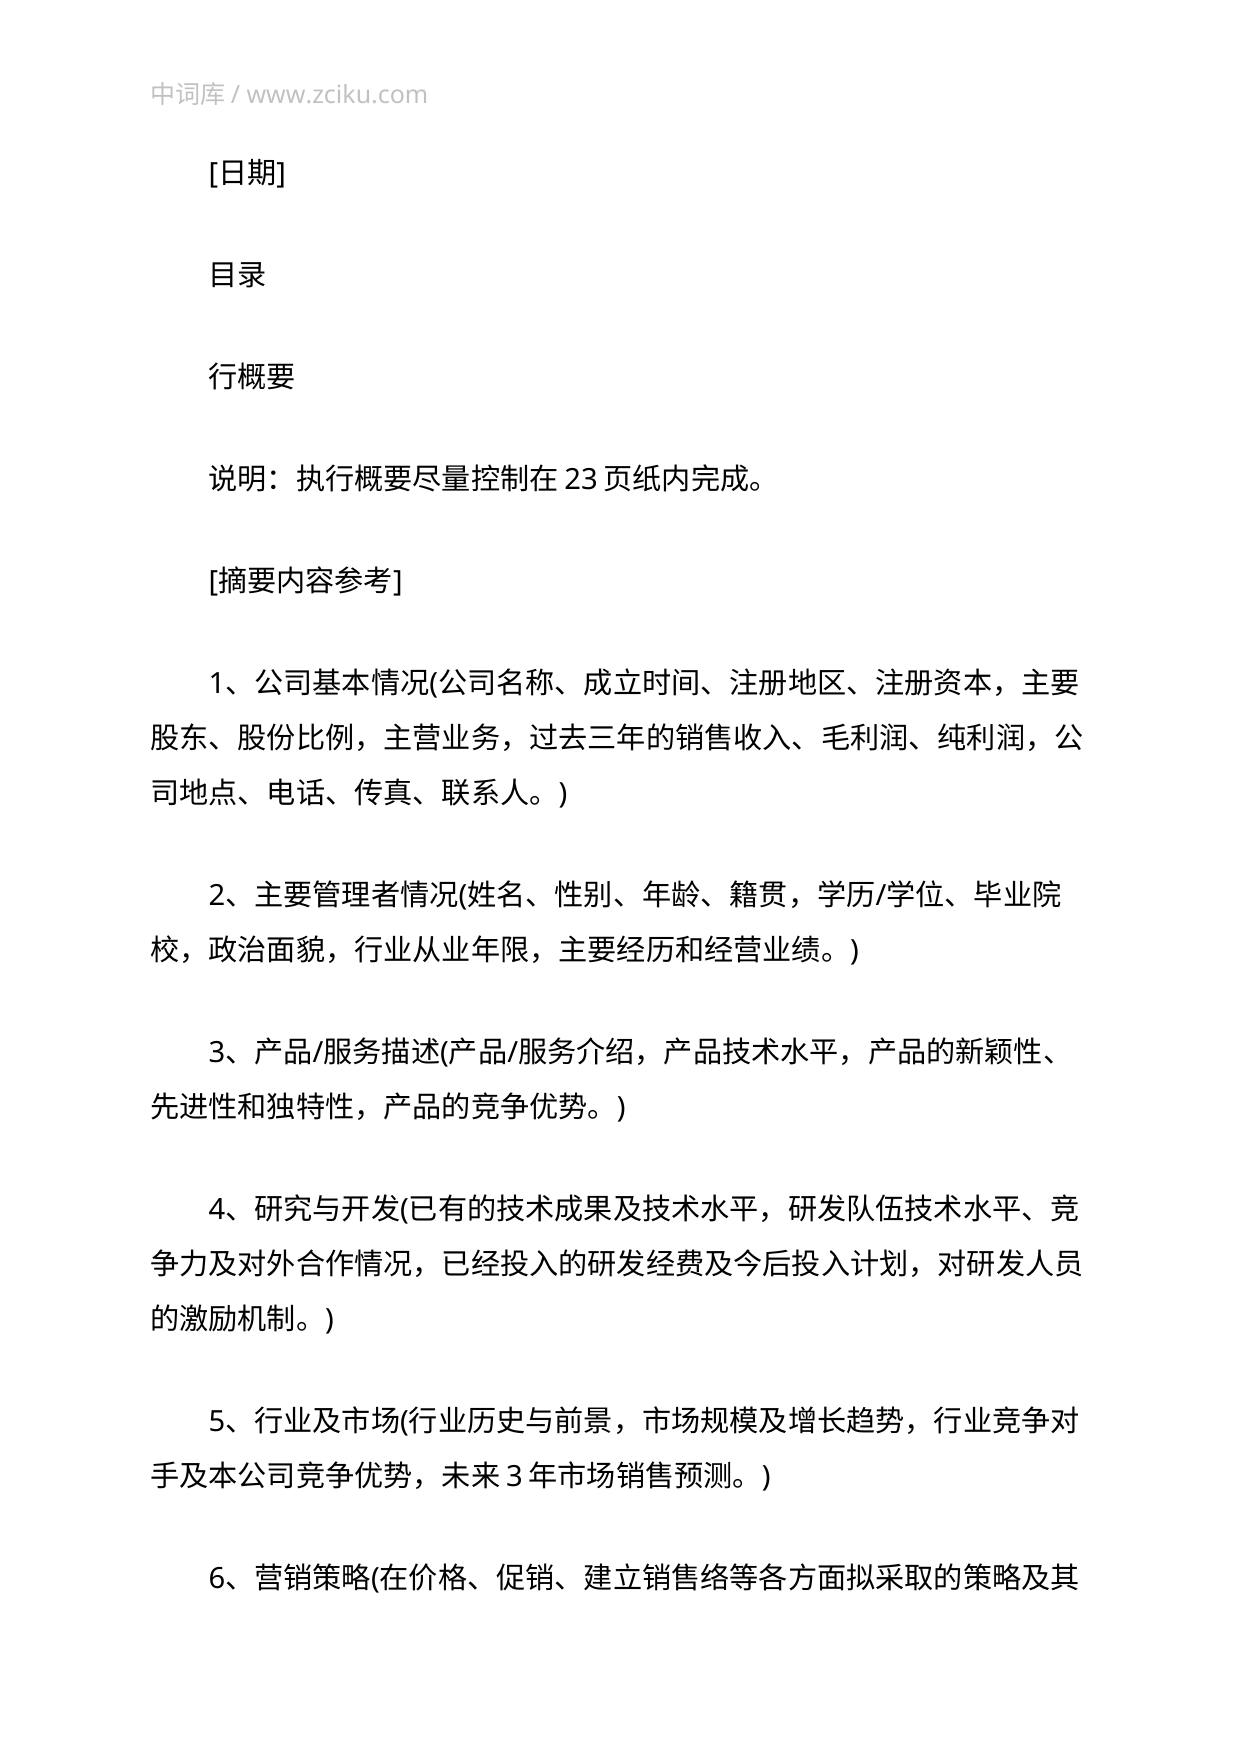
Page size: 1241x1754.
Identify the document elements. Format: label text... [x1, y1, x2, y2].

text 2、主要管理者情况(姓名、性别、年龄、籍贯，学历/学位、毕业院校，政治面貌，行业从业年限，主要经历和经营业绩。) [150, 871, 1090, 969]
text 说明：执行概要尽量控制在23页纸内完成。 [150, 456, 1090, 498]
text 4、研究与开发(已有的技术成果及技术水平，研发队伍技术水平、竞争力及对外合作情况，已经投入的研发经费及今后投入计划，对研发人员的激励机制。) [150, 1185, 1090, 1338]
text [150, 1554, 1090, 1597]
text [日期] [150, 150, 1090, 192]
text 1、公司基本情况(公司名称、成立时间、注册地区、注册资本，主要股东、股份比例，主营业务，过去三年的销售收入、毛利润、纯利润，公司地点、电话、传真、联系人。) [150, 659, 1090, 812]
text [摘要内容参考] [150, 557, 1090, 600]
text 3、产品/服务描述(产品/服务介绍，产品技术水平，产品的新颖性、先进性和独特性，产品的竞争优势。) [150, 1028, 1090, 1126]
text 行概要 [150, 354, 1090, 396]
text 5、行业及市场(行业历史与前景，市场规模及增长趋势，行业竞争对手及本公司竞争优势，未来3年市场销售预测。) [150, 1397, 1090, 1494]
text 目录 [150, 252, 1090, 294]
